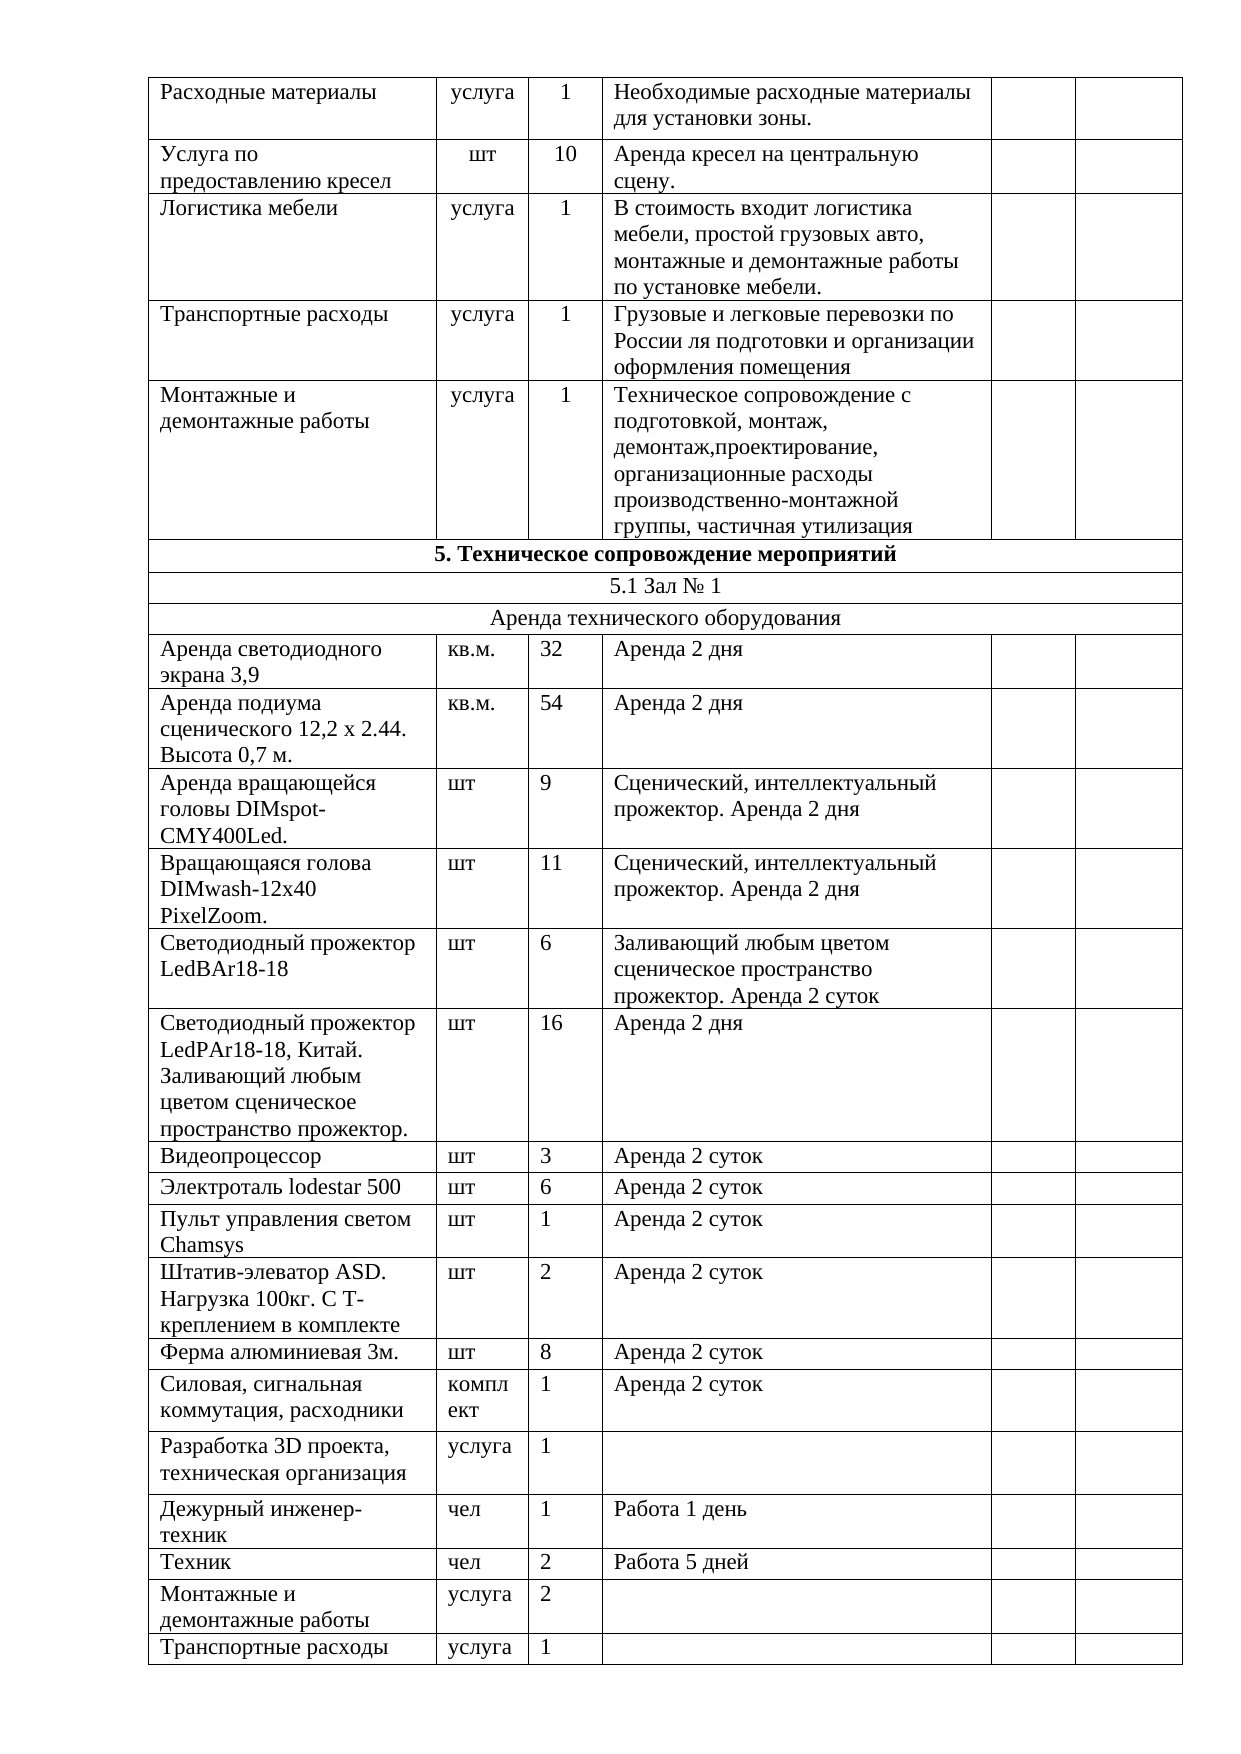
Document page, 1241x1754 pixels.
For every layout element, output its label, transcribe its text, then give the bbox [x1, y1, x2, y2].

table_cell 6 [529, 929, 602, 1008]
table_cell Расходные материалы [149, 78, 436, 139]
table_cell [1076, 689, 1182, 768]
table_cell 10 [529, 140, 602, 193]
table_cell [992, 1549, 1075, 1579]
table_cell [1076, 1205, 1182, 1257]
table_cell [603, 1634, 991, 1664]
table_cell 5. Техническое сопровождение мероприятий [149, 540, 1182, 572]
table_cell Штатив-элеватор ASD. Нагрузка 100кг. С Т-креплением в комплекте [149, 1258, 436, 1337]
table_cell шт [437, 769, 528, 848]
table_cell [992, 140, 1075, 193]
table_cell [992, 1339, 1075, 1369]
table_cell [1076, 1142, 1182, 1172]
table_cell [1076, 1339, 1182, 1369]
table_cell шт [437, 140, 528, 193]
table_cell Аренда 2 дня [603, 1009, 991, 1141]
table_cell [992, 929, 1075, 1008]
table_cell шт [437, 1205, 528, 1257]
table_cell [1076, 1258, 1182, 1337]
table_cell [992, 635, 1075, 688]
table_cell 1 [529, 1432, 602, 1494]
table_cell [1076, 769, 1182, 848]
table_cell Аренда кресел на центральную сцену. [603, 140, 991, 193]
table_cell услуга [437, 194, 528, 299]
table_cell [992, 1258, 1075, 1337]
table_cell [1076, 381, 1182, 539]
table_cell [603, 1580, 991, 1632]
table_cell Аренда вращающейся головы DIMspot-CMY400Led. [149, 769, 436, 848]
table_cell чел [437, 1495, 528, 1547]
table_cell шт [437, 1173, 528, 1203]
table_cell 1 [529, 1634, 602, 1664]
table_cell Аренда 2 суток [603, 1258, 991, 1337]
table_cell Светодиодный прожектор LedPAr18-18, Китай. Заливающий любым цветом сценическое пространство прожектор. [149, 1009, 436, 1141]
table_cell кв.м. [437, 635, 528, 688]
table_cell Разработка 3D проекта, техническая организация [149, 1432, 436, 1494]
table_cell Техническое сопровождение с подготовкой, монтаж, демонтаж,проектирование, организационные расходы производственно-монтажной группы, частичная утилизация [603, 381, 991, 539]
table_cell Услуга по предоставлению кресел [149, 140, 436, 193]
table_cell [992, 194, 1075, 299]
table_cell 2 [529, 1258, 602, 1337]
table_cell 1 [529, 78, 602, 139]
table_cell услуга [437, 301, 528, 379]
table_cell Аренда 2 суток [603, 1370, 991, 1431]
table_cell услуга [437, 1634, 528, 1664]
table_cell Логистика мебели [149, 194, 436, 299]
table_cell [1076, 1495, 1182, 1547]
table_cell 32 [529, 635, 602, 688]
table_cell Вращающаяся голова DIMwash-12x40 PixelZoom. [149, 849, 436, 928]
table_cell шт [437, 1009, 528, 1141]
table_cell Светодиодный прожектор LedBAr18-18 [149, 929, 436, 1008]
table_cell шт [437, 929, 528, 1008]
table_cell [992, 1009, 1075, 1141]
table_cell [1076, 929, 1182, 1008]
table_cell услуга [437, 78, 528, 139]
table_cell услуга [437, 1580, 528, 1632]
table_cell Техник [149, 1549, 436, 1579]
table_cell 5.1 Зал № 1 [149, 573, 1182, 603]
table_cell Аренда 2 дня [603, 689, 991, 768]
table_cell [992, 1370, 1075, 1431]
table_cell [992, 689, 1075, 768]
table_cell Видеопроцессор [149, 1142, 436, 1172]
table_cell Транспортные расходы [149, 1634, 436, 1664]
table_cell Транспортные расходы [149, 301, 436, 379]
table_cell Электроталь lodestar 500 [149, 1173, 436, 1203]
table_cell 1 [529, 1205, 602, 1257]
table_cell [992, 1142, 1075, 1172]
table_cell [992, 78, 1075, 139]
table_cell [1076, 301, 1182, 379]
table_cell 9 [529, 769, 602, 848]
table_cell [1076, 1173, 1182, 1203]
table_cell [1076, 140, 1182, 193]
table_cell Ферма алюминиевая 3м. [149, 1339, 436, 1369]
table_cell [1076, 1549, 1182, 1579]
table_cell [603, 1432, 991, 1494]
table_cell [1076, 1370, 1182, 1431]
table_cell Аренда 2 суток [603, 1205, 991, 1257]
table_cell кв.м. [437, 689, 528, 768]
table_cell Грузовые и легковые перевозки по России ля подготовки и организации оформления помещения [603, 301, 991, 379]
table_cell 2 [529, 1549, 602, 1579]
table_cell [1076, 1634, 1182, 1664]
table_cell 2 [529, 1580, 602, 1632]
table_cell 1 [529, 301, 602, 379]
table_cell 1 [529, 381, 602, 539]
table_cell 16 [529, 1009, 602, 1141]
table_cell [1076, 849, 1182, 928]
table_cell Работа 5 дней [603, 1549, 991, 1579]
table_cell В стоимость входит логистика мебели, простой грузовых авто, монтажные и демонтажные работы по установке мебели. [603, 194, 991, 299]
table_cell [992, 769, 1075, 848]
table_cell 6 [529, 1173, 602, 1203]
table_cell Аренда подиума сценического 12,2 х 2.44. Высота 0,7 м. [149, 689, 436, 768]
table_cell Аренда 2 суток [603, 1173, 991, 1203]
table_cell [992, 1495, 1075, 1547]
table_cell Монтажные и демонтажные работы [149, 381, 436, 539]
table_cell 3 [529, 1142, 602, 1172]
table_cell шт [437, 849, 528, 928]
table_cell [1076, 78, 1182, 139]
table_cell Силовая, сигнальная коммутация, расходники [149, 1370, 436, 1431]
table_cell Работа 1 день [603, 1495, 991, 1547]
table_cell [1076, 1580, 1182, 1632]
table_cell шт [437, 1258, 528, 1337]
table_cell Аренда 2 дня [603, 635, 991, 688]
table_cell [1076, 635, 1182, 688]
table_cell Сценический, интеллектуальный прожектор. Аренда 2 дня [603, 769, 991, 848]
table_cell [992, 849, 1075, 928]
table_cell шт [437, 1142, 528, 1172]
table_cell [1076, 1432, 1182, 1494]
table_cell [1076, 194, 1182, 299]
table_cell Сценический, интеллектуальный прожектор. Аренда 2 дня [603, 849, 991, 928]
table_cell [992, 1634, 1075, 1664]
table_cell Аренда 2 суток [603, 1339, 991, 1369]
table_cell услуга [437, 1432, 528, 1494]
table_cell [992, 301, 1075, 379]
table_cell чел [437, 1549, 528, 1579]
table_cell [992, 1173, 1075, 1203]
table_cell [992, 1432, 1075, 1494]
table_cell услуга [437, 381, 528, 539]
table_cell Необходимые расходные материалы для установки зоны. [603, 78, 991, 139]
table_cell [992, 381, 1075, 539]
table_cell 8 [529, 1339, 602, 1369]
table_cell 54 [529, 689, 602, 768]
table_cell 1 [529, 1370, 602, 1431]
table_cell Дежурный инженер-техник [149, 1495, 436, 1547]
table_cell [1076, 1009, 1182, 1141]
table_cell Аренда светодиодного экрана 3,9 [149, 635, 436, 688]
table_cell [992, 1580, 1075, 1632]
table_cell Аренда 2 суток [603, 1142, 991, 1172]
table_cell Монтажные и демонтажные работы [149, 1580, 436, 1632]
table_cell Пульт управления светом Chamsys [149, 1205, 436, 1257]
table_cell Аренда технического оборудования [149, 604, 1182, 634]
table_cell шт [437, 1339, 528, 1369]
table_cell 1 [529, 1495, 602, 1547]
table_cell [992, 1205, 1075, 1257]
table_cell 11 [529, 849, 602, 928]
table_cell комплект [437, 1370, 528, 1431]
table_cell 1 [529, 194, 602, 299]
table_cell Заливающий любым цветом сценическое пространство прожектор. Аренда 2 суток [603, 929, 991, 1008]
